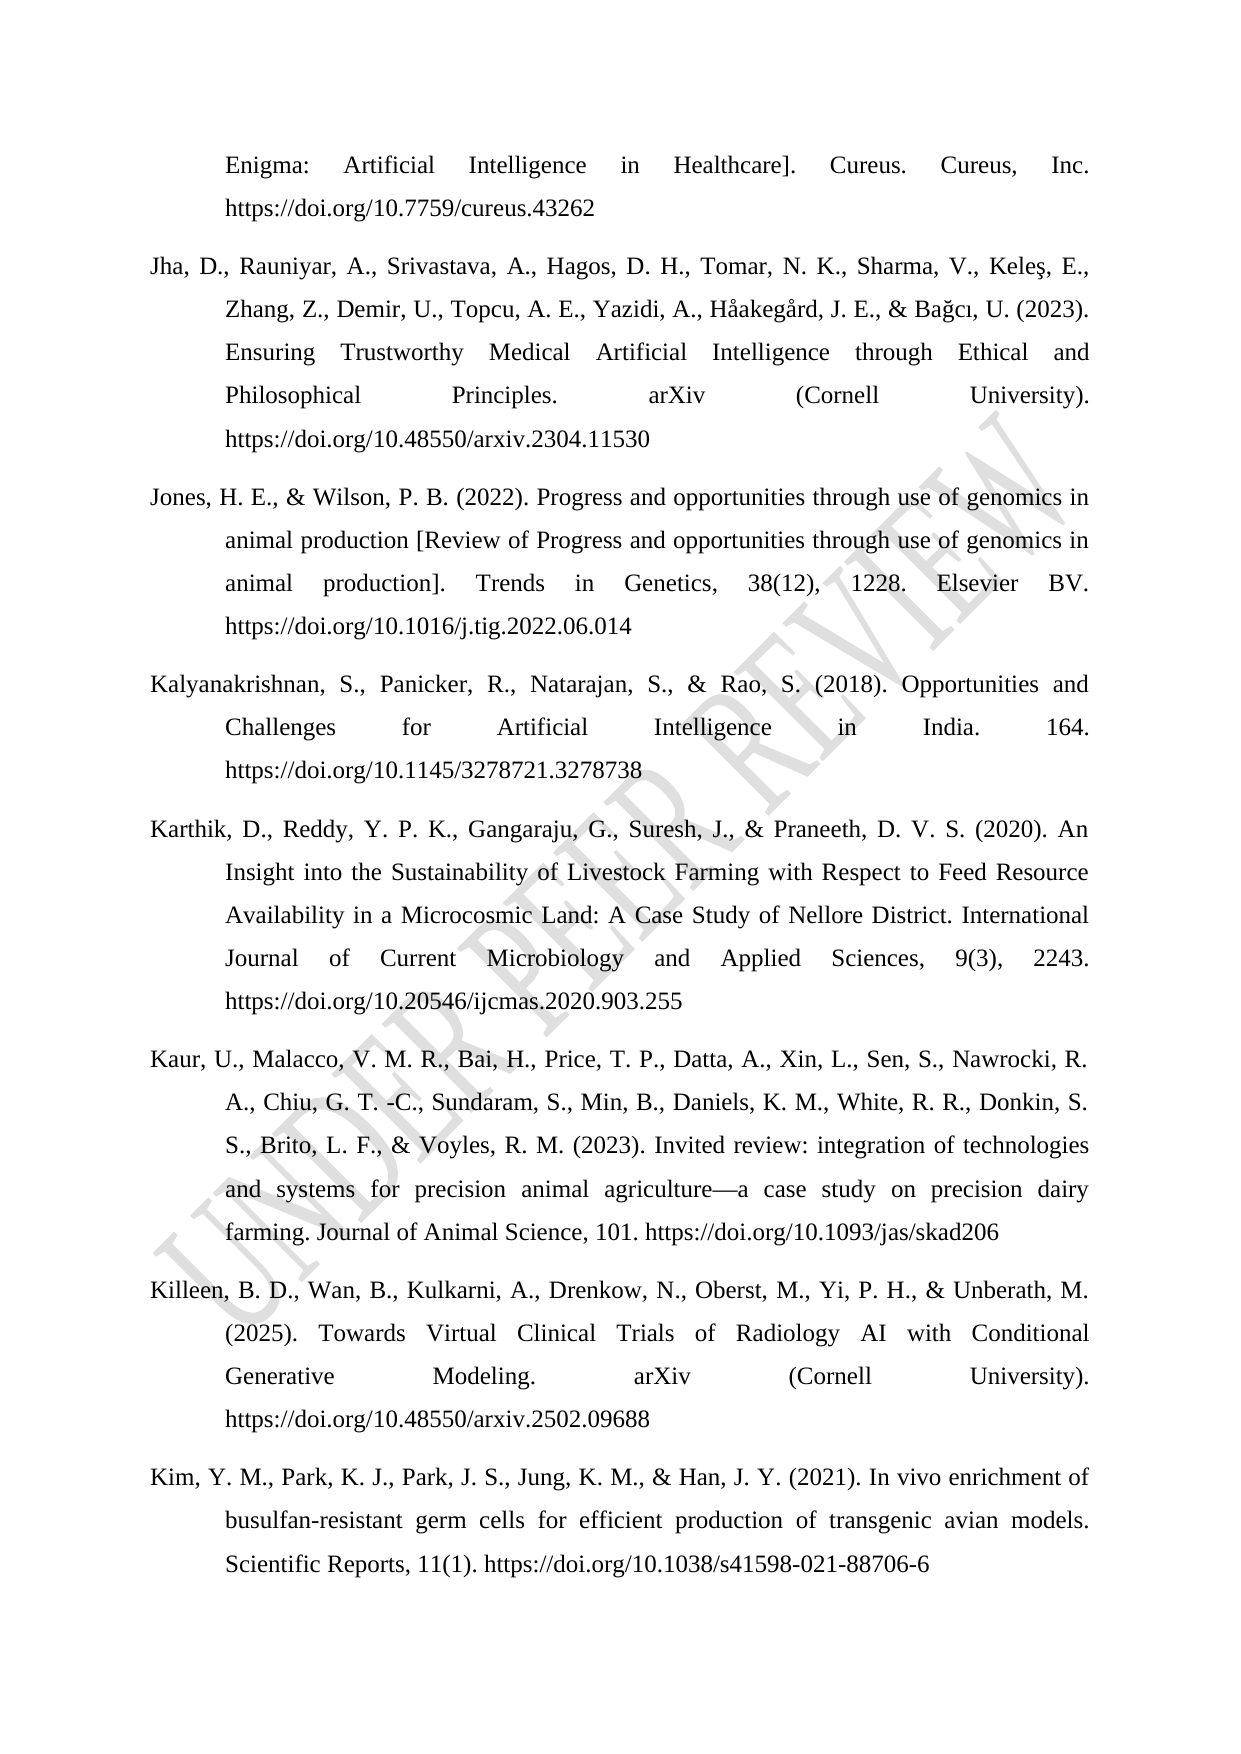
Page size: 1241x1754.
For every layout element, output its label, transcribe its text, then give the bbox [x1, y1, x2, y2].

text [150, 150, 1090, 222]
text Karthik, D., Reddy, Y. P. K., Gangaraju, G., Suresh, J., & Praneeth, D. V. S. (2020). An Insight into the Sustainability of Livestock Farming with Respect to Feed Resource Availability in a Microcosmic Land: A Case Study of Nellore District. International Journal of Current Microbiology and Applied Sciences, 9(3), 2243. https://doi.org/10.20546/ijcmas.2020.903.255 [150, 814, 1090, 1015]
text Kaur, U., Malacco, V. M. R., Bai, H., Price, T. P., Datta, A., Xin, L., Sen, S., Nawrocki, R. A., Chiu, G. T. ‐C., Sundaram, S., Min, B., Daniels, K. M., White, R. R., Donkin, S. S., Brito, L. F., & Voyles, R. M. (2023). Invited review: integration of technologies and systems for precision animal agriculture—a case study on precision dairy farming. Journal of Animal Science, 101. https://doi.org/10.1093/jas/skad206 [150, 1044, 1090, 1246]
text Jones, H. E., & Wilson, P. B. (2022). Progress and opportunities through use of genomics in animal production [Review of Progress and opportunities through use of genomics in animal production]. Trends in Genetics, 38(12), 1228. Elsevier BV. https://doi.org/10.1016/j.tig.2022.06.014 [150, 482, 1090, 640]
text Kalyanakrishnan, S., Panicker, R., Natarajan, S., & Rao, S. (2018). Opportunities and Challenges for Artificial Intelligence in India. 164. https://doi.org/10.1145/3278721.3278738 [150, 669, 1090, 784]
text Killeen, B. D., Wan, B., Kulkarni, A., Drenkow, N., Oberst, M., Yi, P. H., & Unberath, M. (2025). Towards Virtual Clinical Trials of Radiology AI with Conditional Generative Modeling. arXiv (Cornell University). https://doi.org/10.48550/arxiv.2502.09688 [150, 1275, 1090, 1433]
text Jha, D., Rauniyar, A., Srivastava, A., Hagos, D. H., Tomar, N. K., Sharma, V., Keleş, E., Zhang, Z., Demir, U., Topcu, A. E., Yazidi, A., Håakegård, J. E., & Bağcı, U. (2023). Ensuring Trustworthy Medical Artificial Intelligence through Ethical and Philosophical Principles. arXiv (Cornell University). https://doi.org/10.48550/arxiv.2304.11530 [150, 251, 1090, 452]
text Kim, Y. M., Park, K. J., Park, J. S., Jung, K. M., & Han, J. Y. (2021). In vivo enrichment of busulfan-resistant germ cells for efficient production of transgenic avian models. Scientific Reports, 11(1). https://doi.org/10.1038/s41598-021-88706-6 [150, 1462, 1090, 1577]
